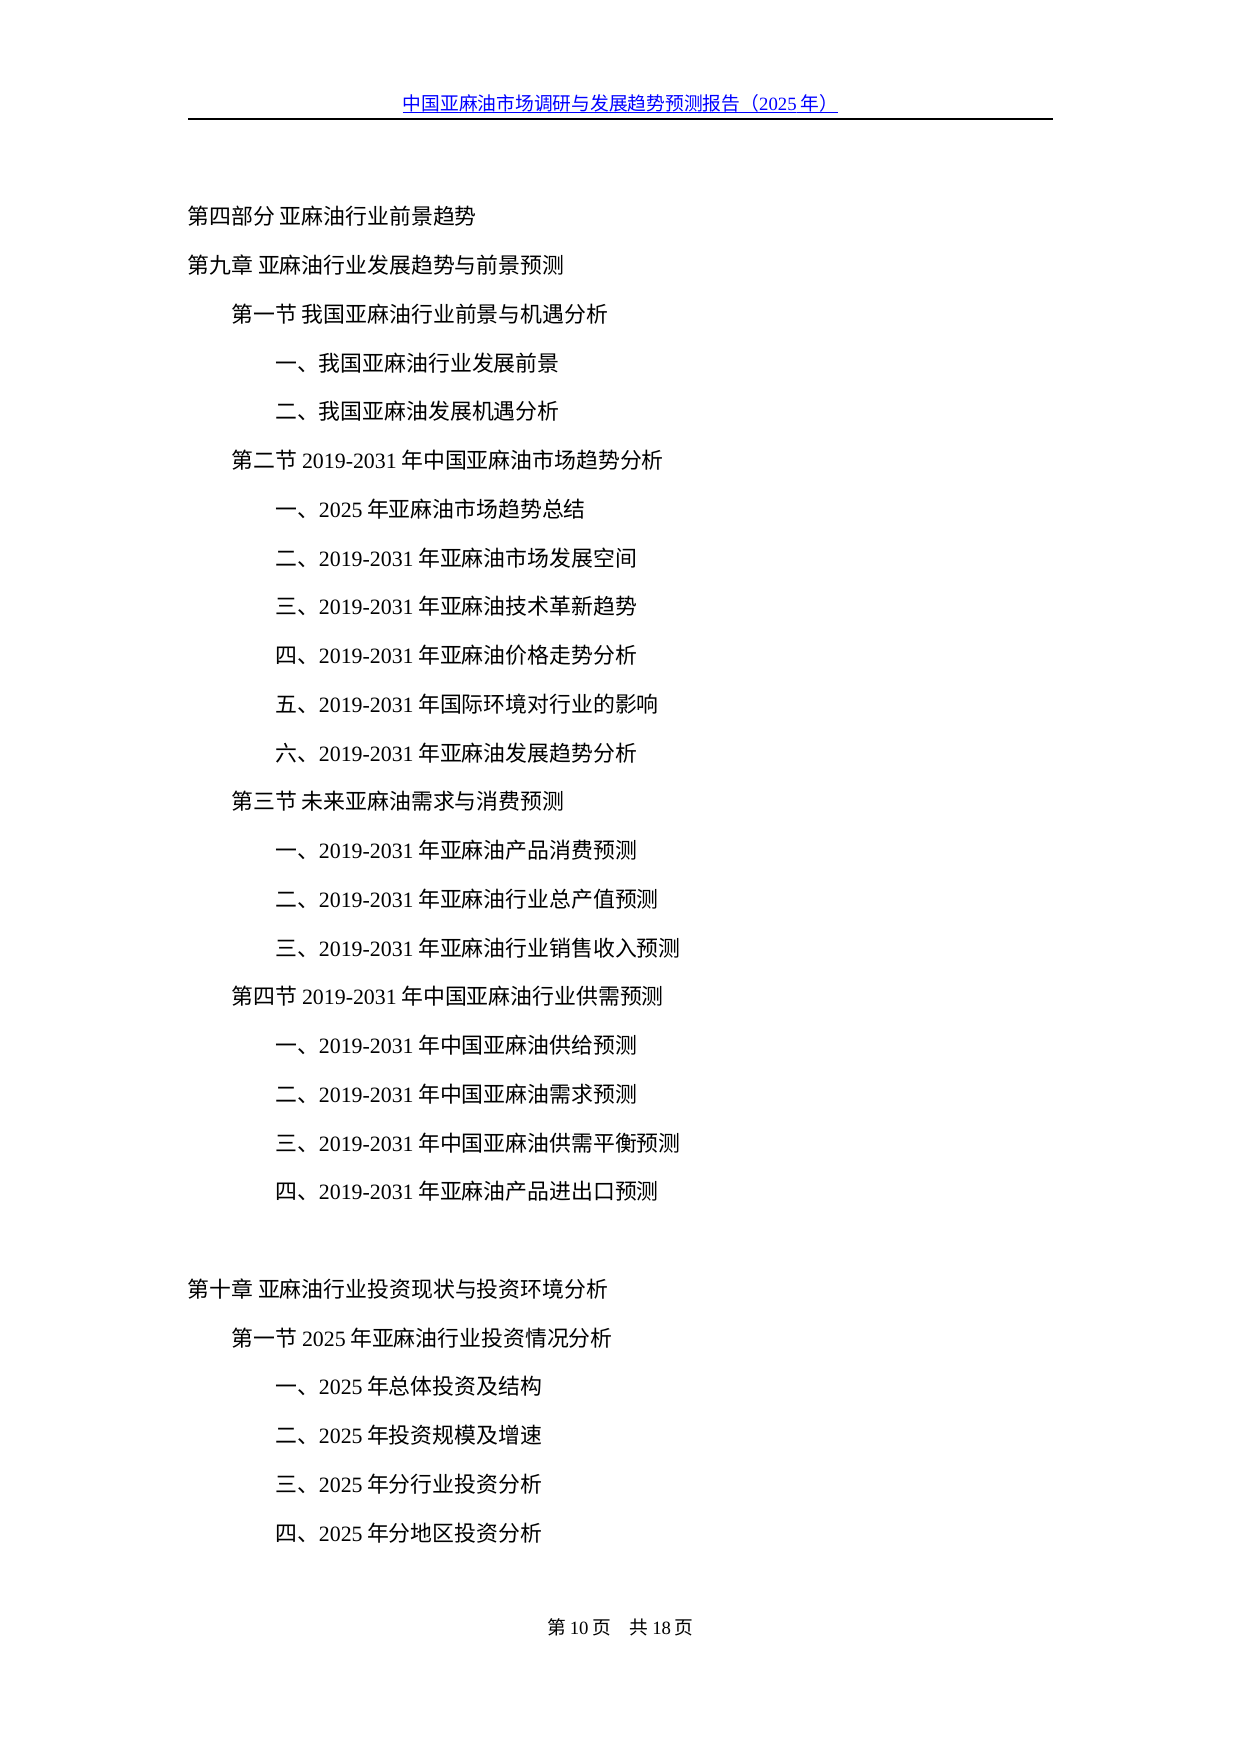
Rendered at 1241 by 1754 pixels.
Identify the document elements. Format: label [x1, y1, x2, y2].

text [187, 150, 1053, 1548]
